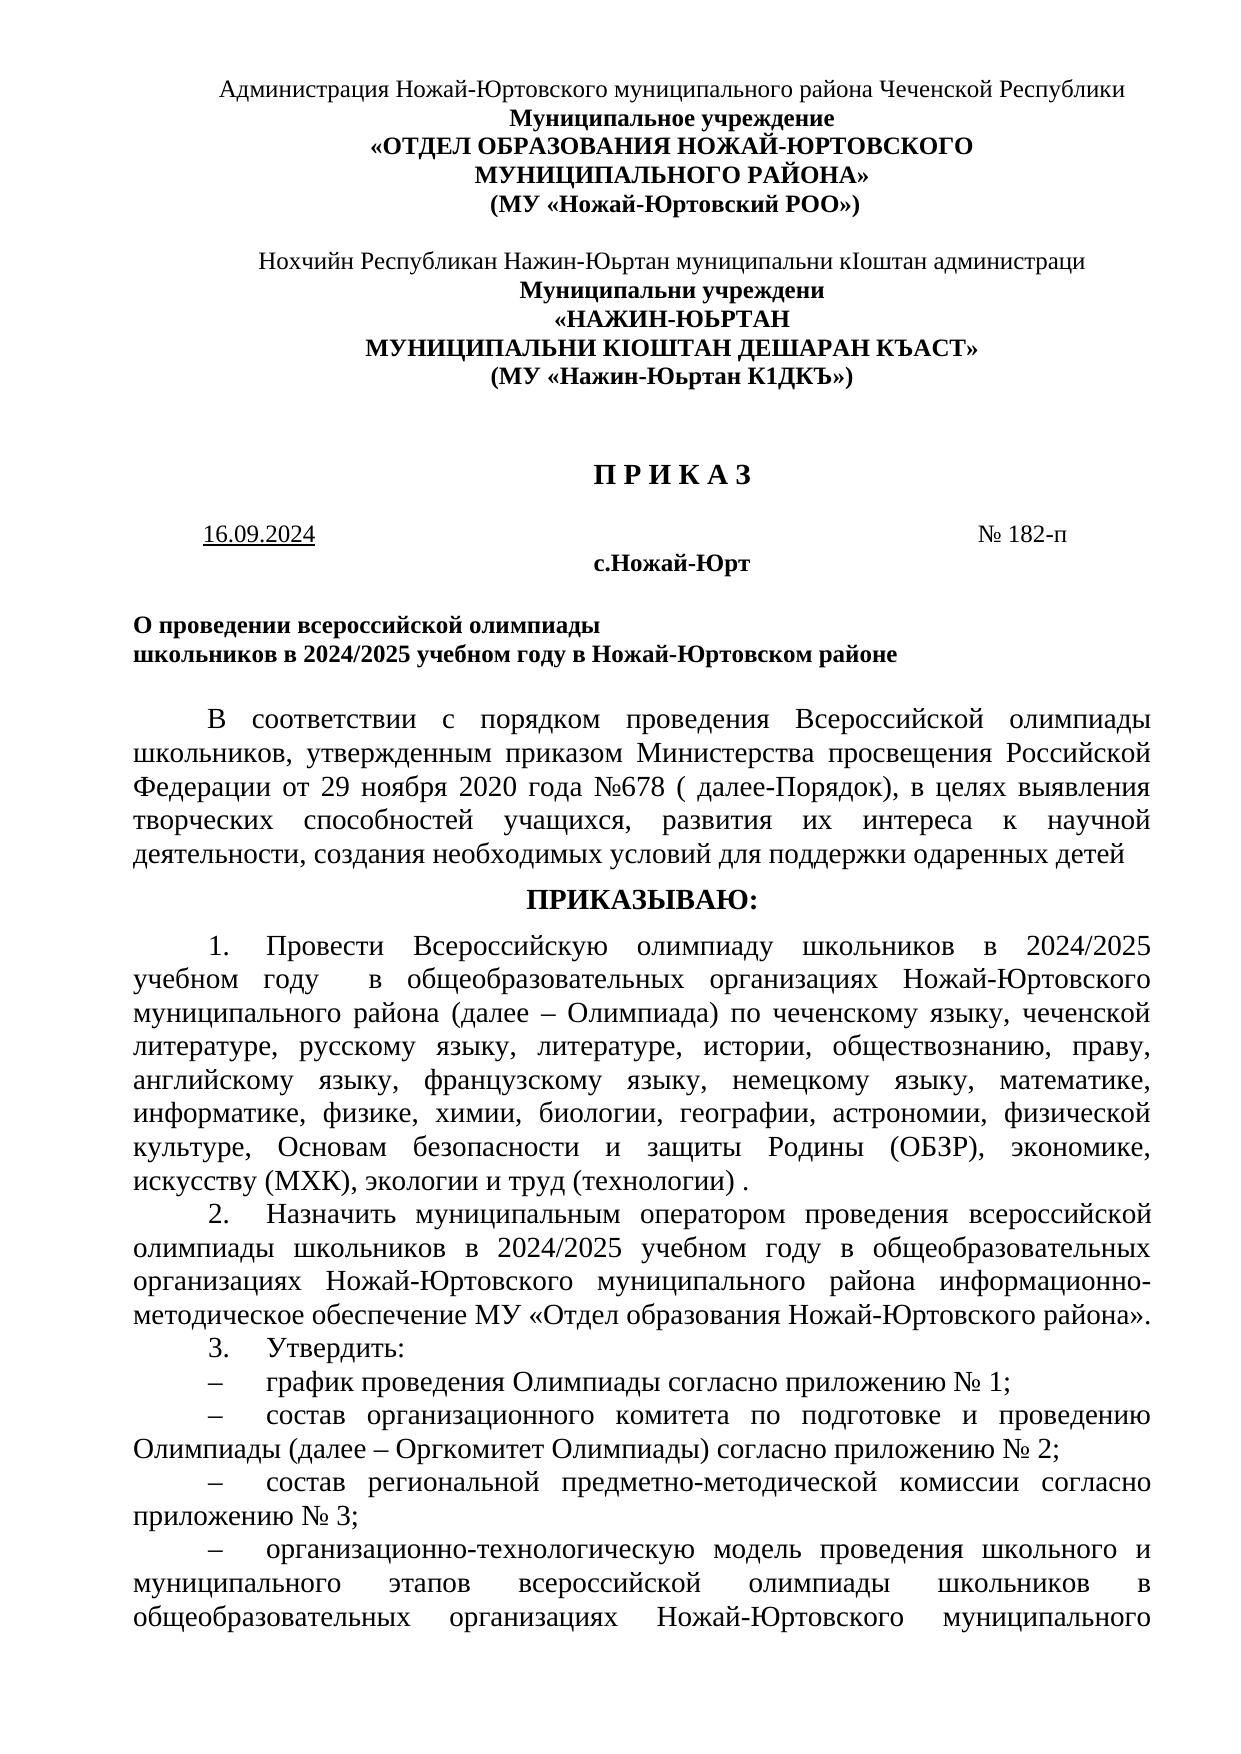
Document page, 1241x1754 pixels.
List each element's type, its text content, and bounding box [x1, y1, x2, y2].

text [133, 1532, 1152, 1632]
text – состав региональной предметно-методической комиссии согласно приложению № 3; [133, 1464, 1152, 1532]
text (МУ «Нажин-Юьртан К1ДКЪ») [133, 361, 1152, 390]
text 16.09.2024 № 182-п [118, 519, 1152, 548]
text Администрация Ножай-Юртовского муниципального района Чеченской Республики [133, 74, 1152, 103]
text – состав организационного комитета по подготовке и проведению Олимпиады (далее – Оргкомитет Олимпиады) согласно приложению № 2; [133, 1397, 1152, 1464]
text ПРИКАЗЫВАЮ: [133, 882, 1152, 915]
text 2. Назначить муниципальным оператором проведения всероссийской олимпиады школьников в 2024/2025 учебном году в общеобразовательных организациях Ножай-Юртовского муниципального района информационно-методическое обеспечение МУ «Отдел образования Ножай-Юртовского района». [133, 1196, 1152, 1330]
text МУНИЦИПАЛЬНИ КIОШТАН ДЕШАРАН КЪАСТ» [133, 333, 1152, 361]
text Муниципальное учреждение [133, 103, 1152, 131]
text В соответствии с порядком проведения Всероссийской олимпиады школьников, утвержденным приказом Министерства просвещения Российской Федерации от 29 ноября 2020 года №678 ( далее-Порядок), в целях выявления творческих способностей учащихся, развития их интереса к научной деятельности, создания необходимых условий для поддержки одаренных детей [133, 702, 1152, 869]
text 3. Утвердить: [133, 1330, 1152, 1364]
text МУНИЦИПАЛЬНОГО РАЙОНА» [133, 160, 1152, 189]
text «НАЖИН-ЮЬРТАН [133, 304, 1152, 333]
text (МУ «Ножай-Юртовский РОО») [133, 189, 1152, 218]
text «ОТДЕЛ ОБРАЗОВАНИЯ НОЖАЙ-ЮРТОВСКОГО [133, 131, 1152, 160]
text 1. Провести Всероссийскую олимпиаду школьников в 2024/2025 учебном году в общеобразовательных организациях Ножай-Юртовского муниципального района (далее – Олимпиада) по чеченскому языку, чеченской литературе, русскому языку, литературе, истории, обществознанию, праву, английскому языку, французскому языку, немецкому языку, математике, информатике, физике, химии, биологии, географии, астрономии, физической культуре, Основам безопасности и защиты Родины (ОБЗР), экономике, искусству (МХК), экологии и труд (технологии) . [133, 928, 1152, 1196]
text Нохчийн Республикан Нажин-Юьртан муниципальни кIоштан администраци [133, 246, 1152, 275]
text Муниципальни учреждени [133, 275, 1152, 304]
text О проведении всероссийской олимпиады [133, 611, 1152, 639]
text школьников в 2024/2025 учебном году в Ножай-Юртовском районе [133, 639, 1152, 668]
text – график проведения Олимпиады согласно приложению № 1; [133, 1364, 1152, 1397]
text П Р И К А З [133, 457, 1152, 491]
text с.Ножай-Юрт [133, 548, 1152, 577]
